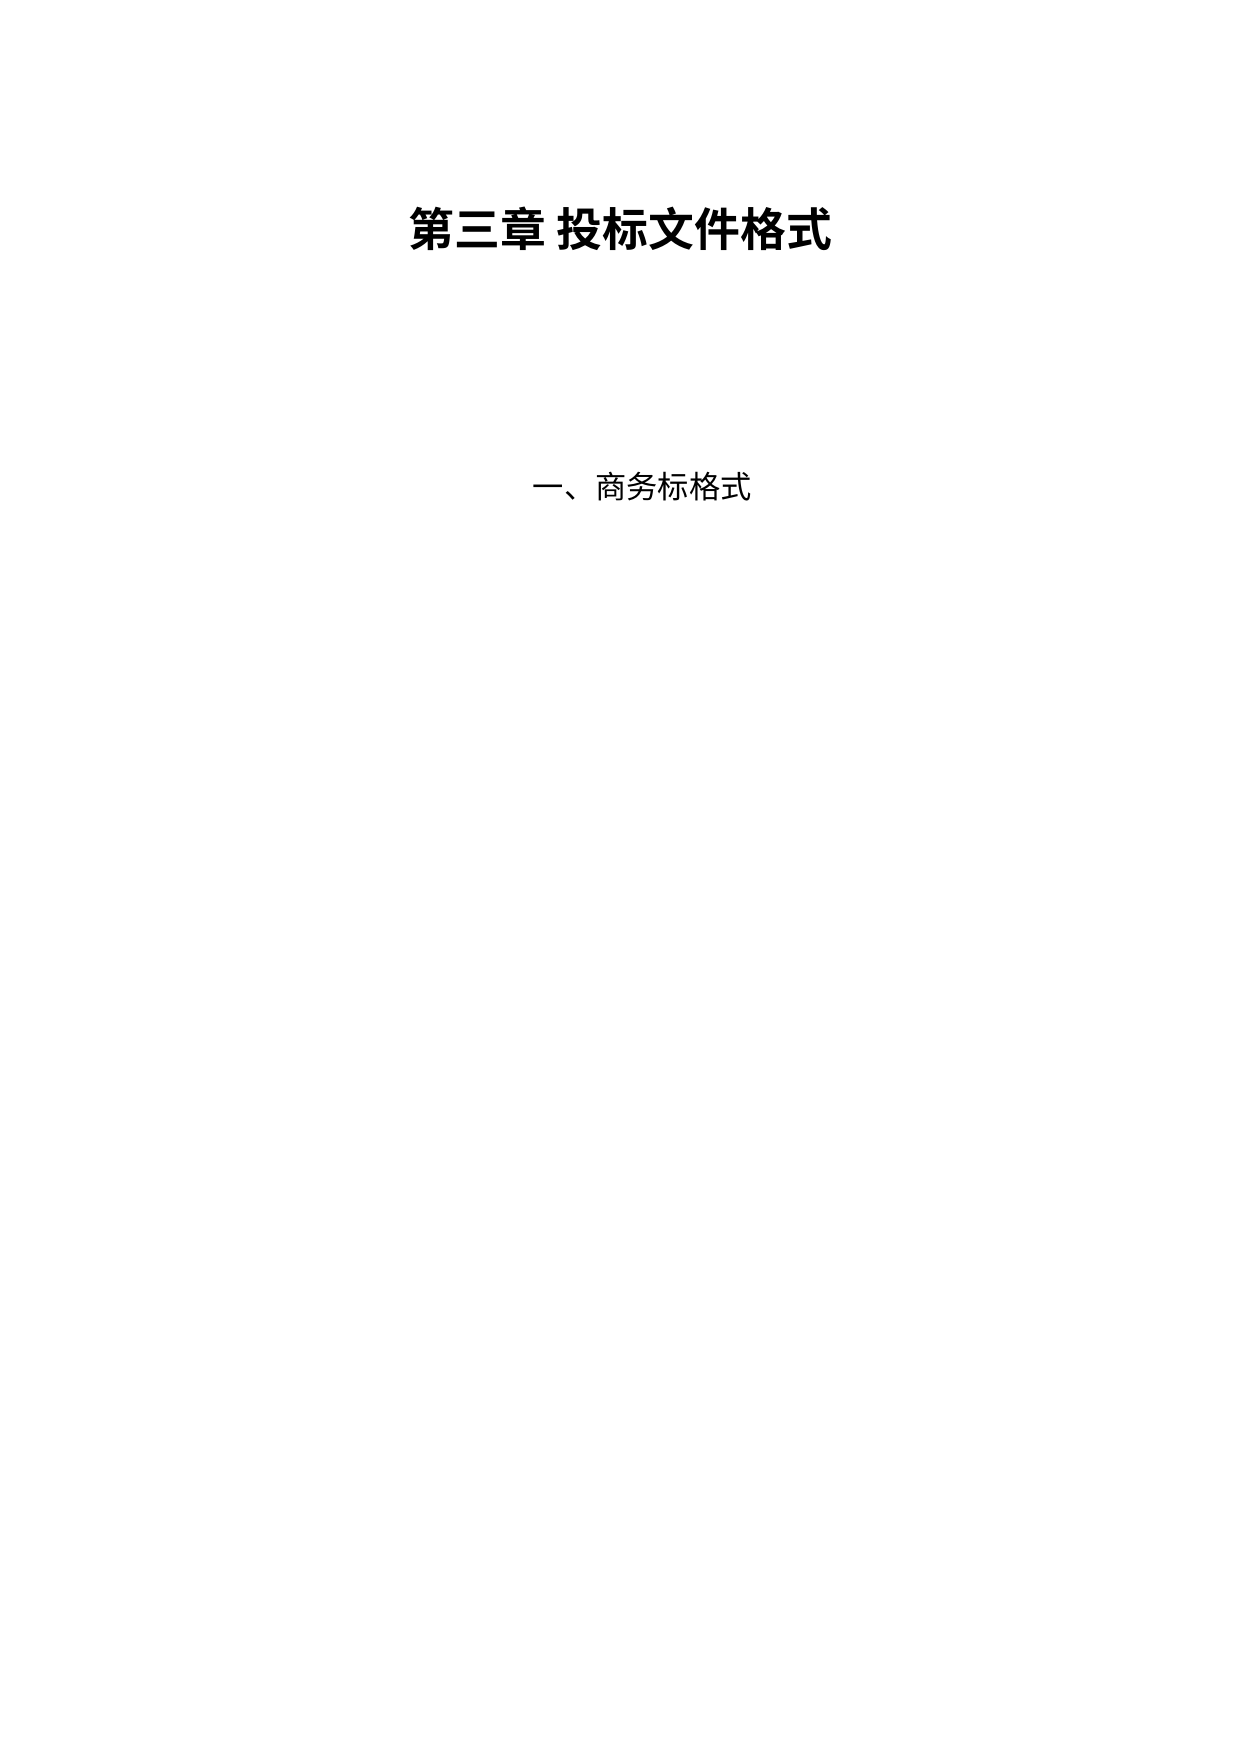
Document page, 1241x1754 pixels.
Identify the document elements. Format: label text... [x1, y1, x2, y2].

subtitle 第三章 投标文件格式 [157, 178, 1084, 276]
subtitle 一、商务标格式 [200, 452, 1084, 517]
